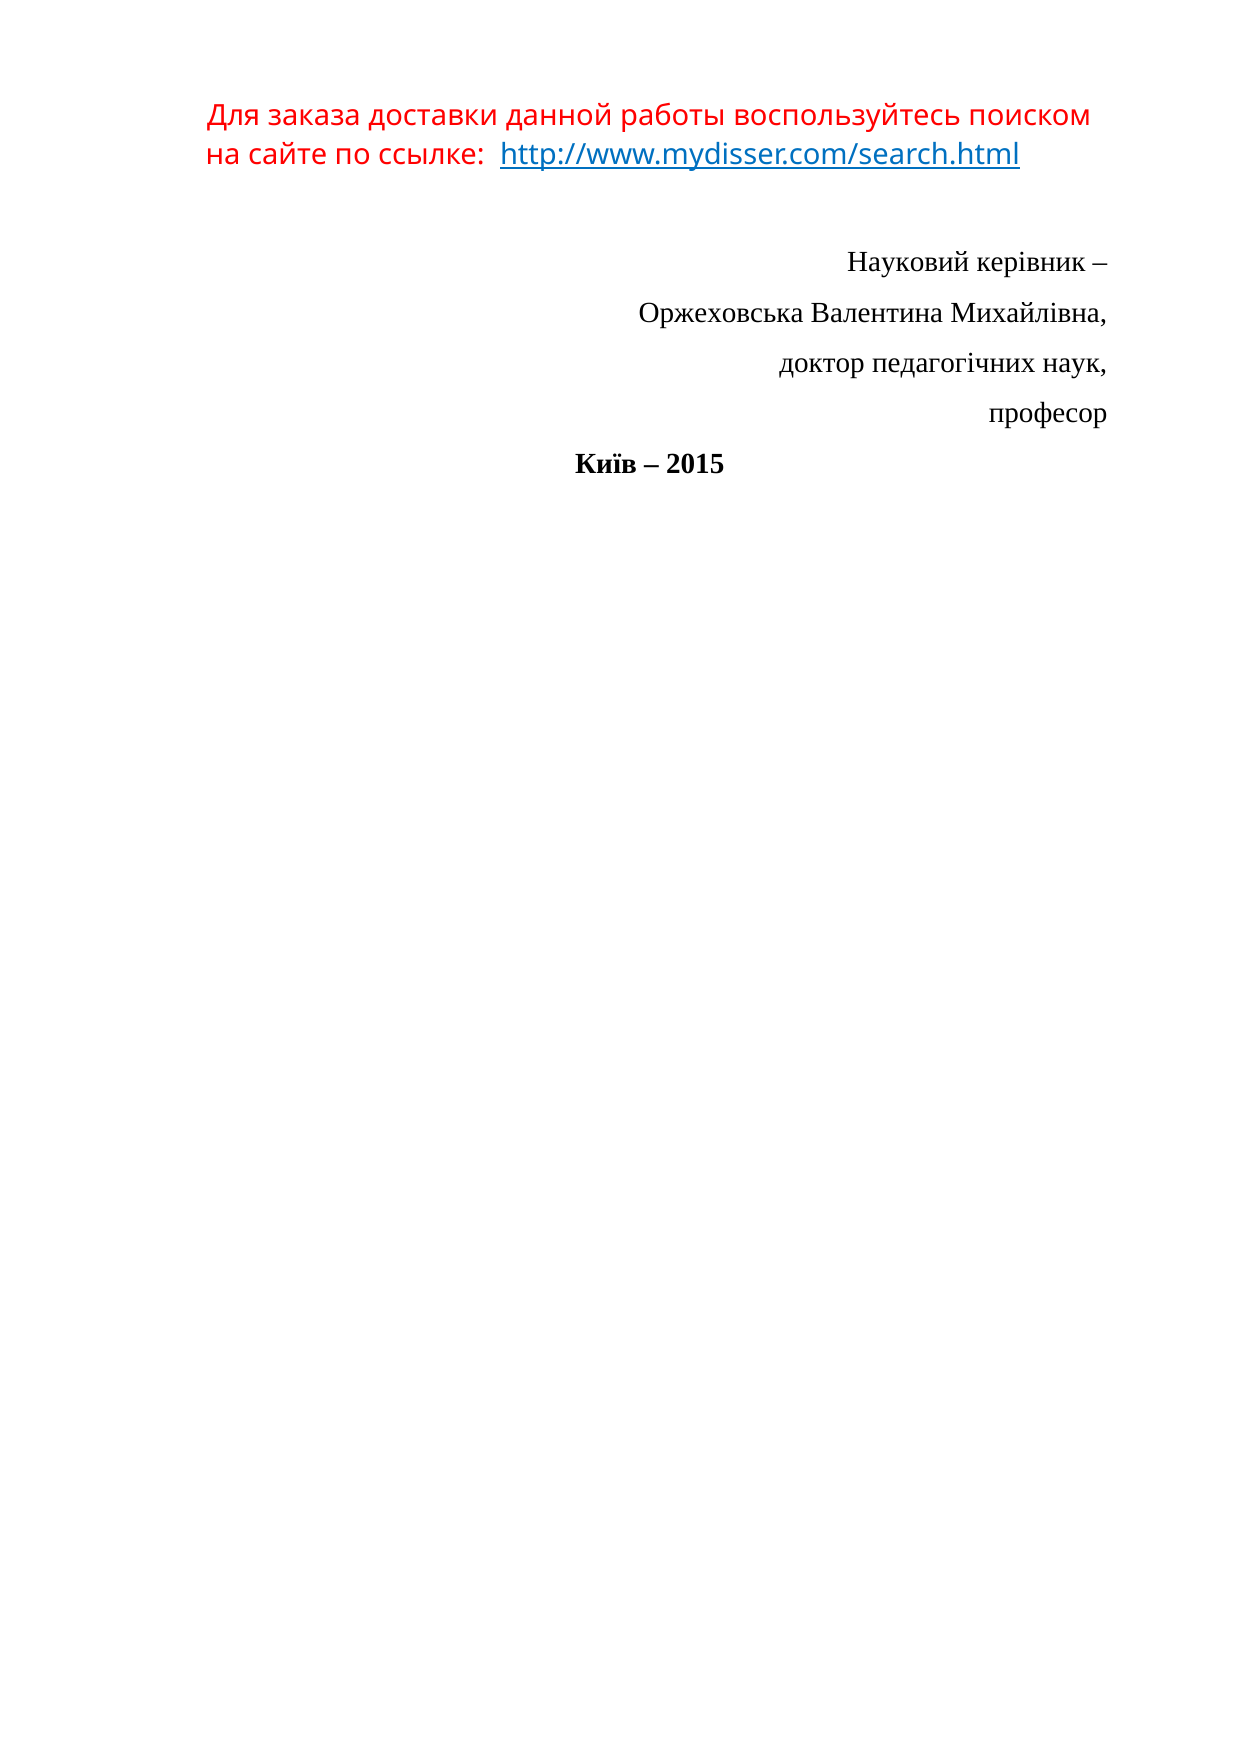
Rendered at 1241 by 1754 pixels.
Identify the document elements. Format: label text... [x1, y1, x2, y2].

text Науковий керівник – [118, 244, 1107, 278]
text професор [118, 395, 1107, 429]
text доктор педагогічних наук, [118, 345, 1107, 379]
text Київ – 2015 [118, 446, 1107, 479]
text Оржеховська Валентина Михайлівна, [118, 295, 1107, 328]
